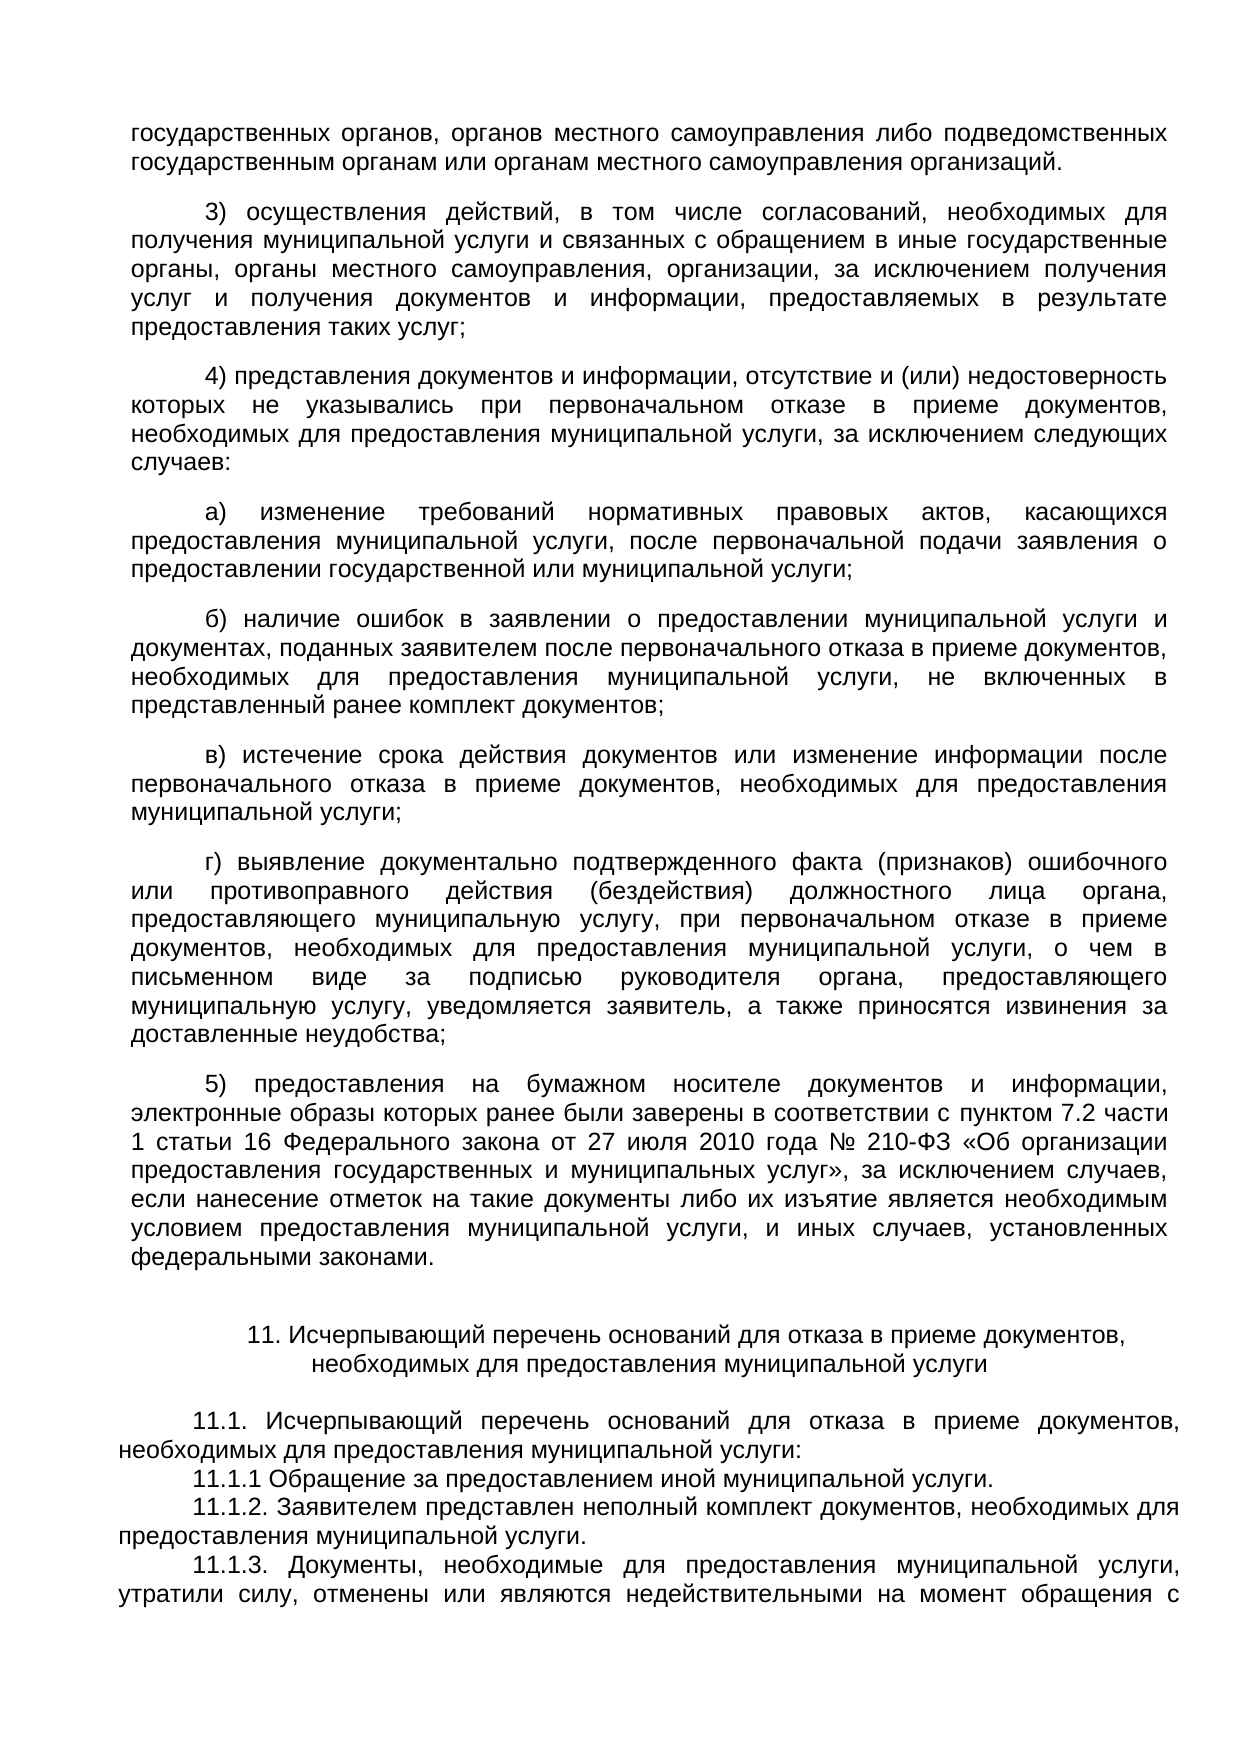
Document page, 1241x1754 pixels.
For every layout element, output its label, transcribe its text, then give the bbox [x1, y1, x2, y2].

text 4) представления документов и информации, отсутствие и (или) недостоверность которых не указывались при первоначальном отказе в приеме документов, необходимых для предоставления муниципальной услуги, за исключением следующих случаев: [131, 361, 1169, 476]
text г) выявление документально подтвержденного факта (признаков) ошибочного или противоправного действия (бездействия) должностного лица органа, предоставляющего муниципальную услугу, при первоначальном отказе в приеме документов, необходимых для предоставления муниципальной услуги, о чем в письменном виде за подписью руководителя органа, предоставляющего муниципальную услугу, уведомляется заявитель, а также приносятся извинения за доставленные неудобства; [131, 847, 1169, 1048]
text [131, 118, 1169, 176]
text 3) осуществления действий, в том числе согласований, необходимых для получения муниципальной услуги и связанных с обращением в иные государственные органы, органы местного самоуправления, организации, за исключением получения услуг и получения документов и информации, предоставляемых в результате предоставления таких услуг; [131, 196, 1169, 340]
text 11.1. Исчерпывающий перечень оснований для отказа в приеме документов, необходимых для предоставления муниципальной услуги: [118, 1406, 1181, 1463]
text 11.1.2. Заявителем представлен неполный комплект документов, необходимых для предоставления муниципальной услуги. [118, 1492, 1181, 1550]
text 11. Исчерпывающий перечень оснований для отказа в приеме документов, необходимых для предоставления муниципальной услуги [118, 1320, 1181, 1377]
text в) истечение срока действия документов или изменение информации после первоначального отказа в приеме документов, необходимых для предоставления муниципальной услуги; [131, 740, 1169, 826]
text 11.1.1 Обращение за предоставлением иной муниципальной услуги. [118, 1463, 1181, 1492]
text 5) предоставления на бумажном носителе документов и информации, электронные образы которых ранее были заверены в соответствии с пунктом 7.2 части 1 статьи 16 Федерального закона от 27 июля 2010 года № 210-ФЗ «Об организации предоставления государственных и муниципальных услуг», за исключением случаев, если нанесение отметок на такие документы либо их изъятие является необходимым условием предоставления муниципальной услуги, и иных случаев, установленных федеральными законами. [131, 1069, 1169, 1270]
text б) наличие ошибок в заявлении о предоставлении муниципальной услуги и документах, поданных заявителем после первоначального отказа в приеме документов, необходимых для предоставления муниципальной услуги, не включенных в представленный ранее комплект документов; [131, 604, 1169, 719]
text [118, 1550, 1181, 1607]
text а) изменение требований нормативных правовых актов, касающихся предоставления муниципальной услуги, после первоначальной подачи заявления о предоставлении государственной или муниципальной услуги; [131, 497, 1169, 583]
